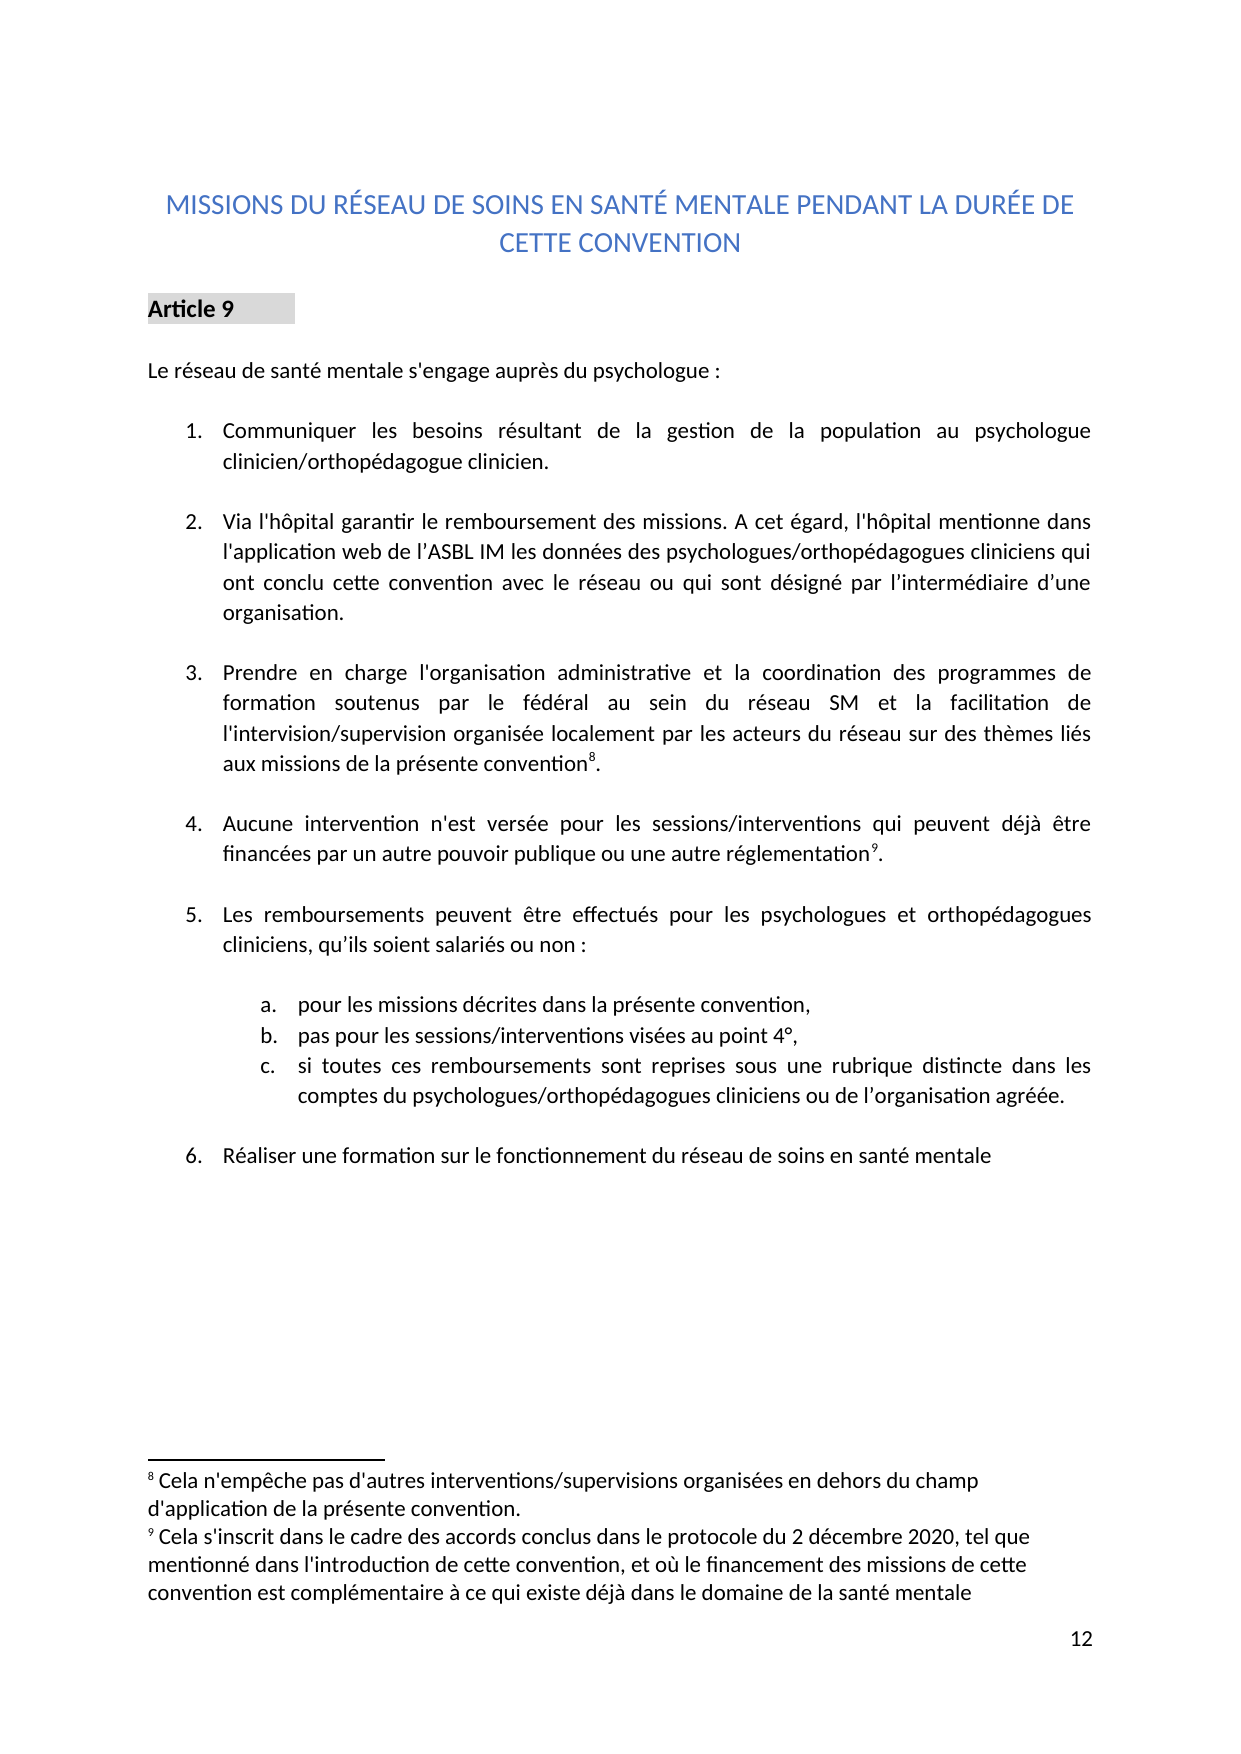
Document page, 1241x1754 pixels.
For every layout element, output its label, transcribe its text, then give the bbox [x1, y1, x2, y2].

text Article 9 [148, 293, 295, 324]
text Missions du réseau de soins en santé mentale pendant la durée de cette convention [148, 186, 1093, 260]
list pour les missions décrites dans la présente convention, [260, 991, 1093, 1019]
list Prendre en charge l'organisation administrative et la coordination des programmes de formation soutenus par le fédéral au sein du réseau SM et la facilitation de l'intervision/supervision organisée localement par les acteurs du réseau sur des thèmes liés aux missions de la présente convention. [185, 658, 1093, 777]
list Les remboursements peuvent être effectués pour les psychologues et orthopédagogues cliniciens, qu’ils soient salariés ou non : [185, 900, 1093, 958]
list si toutes ces remboursements sont reprises sous une rubrique distincte dans les comptes du psychologues/orthopédagogues cliniciens ou de l’organisation agréée. [260, 1051, 1093, 1109]
list Réaliser une formation sur le fonctionnement du réseau de soins en santé mentale [185, 1142, 1093, 1170]
list Communiquer les besoins résultant de la gestion de la population au psychologue clinicien/orthopédagogue clinicien. [185, 417, 1093, 475]
list pas pour les sessions/interventions visées au point 4°, [260, 1021, 1093, 1049]
list Via l'hôpital garantir le remboursement des missions. A cet égard, l'hôpital mentionne dans l'application web de l’ASBL IM les données des psychologues/orthopédagogues cliniciens qui ont conclu cette convention avec le réseau ou qui sont désigné par l’intermédiaire d’une organisation. [185, 507, 1093, 626]
text Le réseau de santé mentale s'engage auprès du psychologue : [148, 356, 1093, 384]
list Aucune intervention n'est versée pour les sessions/interventions qui peuvent déjà être financées par un autre pouvoir publique ou une autre réglementation. [185, 809, 1093, 868]
